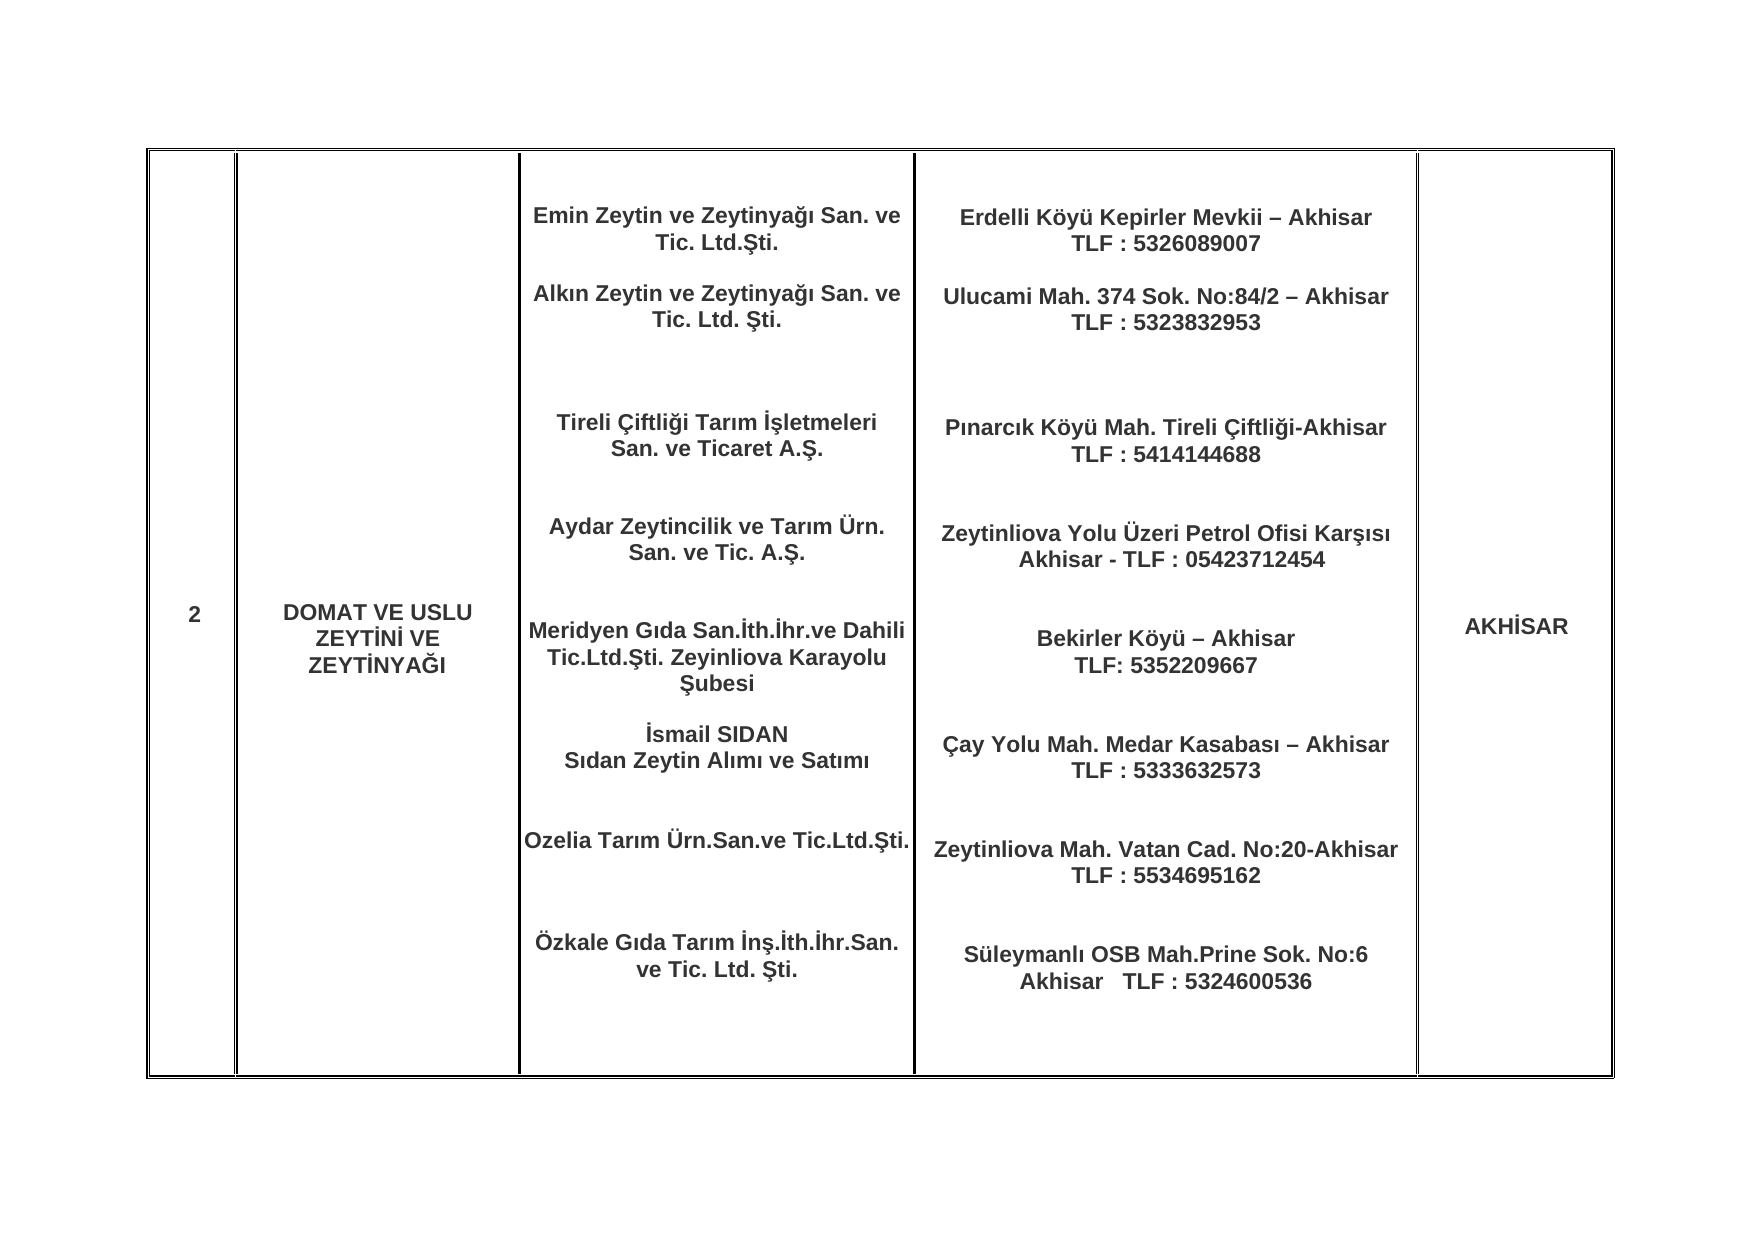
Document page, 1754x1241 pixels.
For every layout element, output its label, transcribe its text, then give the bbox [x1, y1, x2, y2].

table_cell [519, 151, 914, 1075]
table_cell 2 2 2 2 2 3 [148, 149, 236, 1075]
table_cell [914, 151, 1417, 1075]
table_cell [1418, 151, 1611, 1075]
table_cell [236, 151, 519, 1075]
